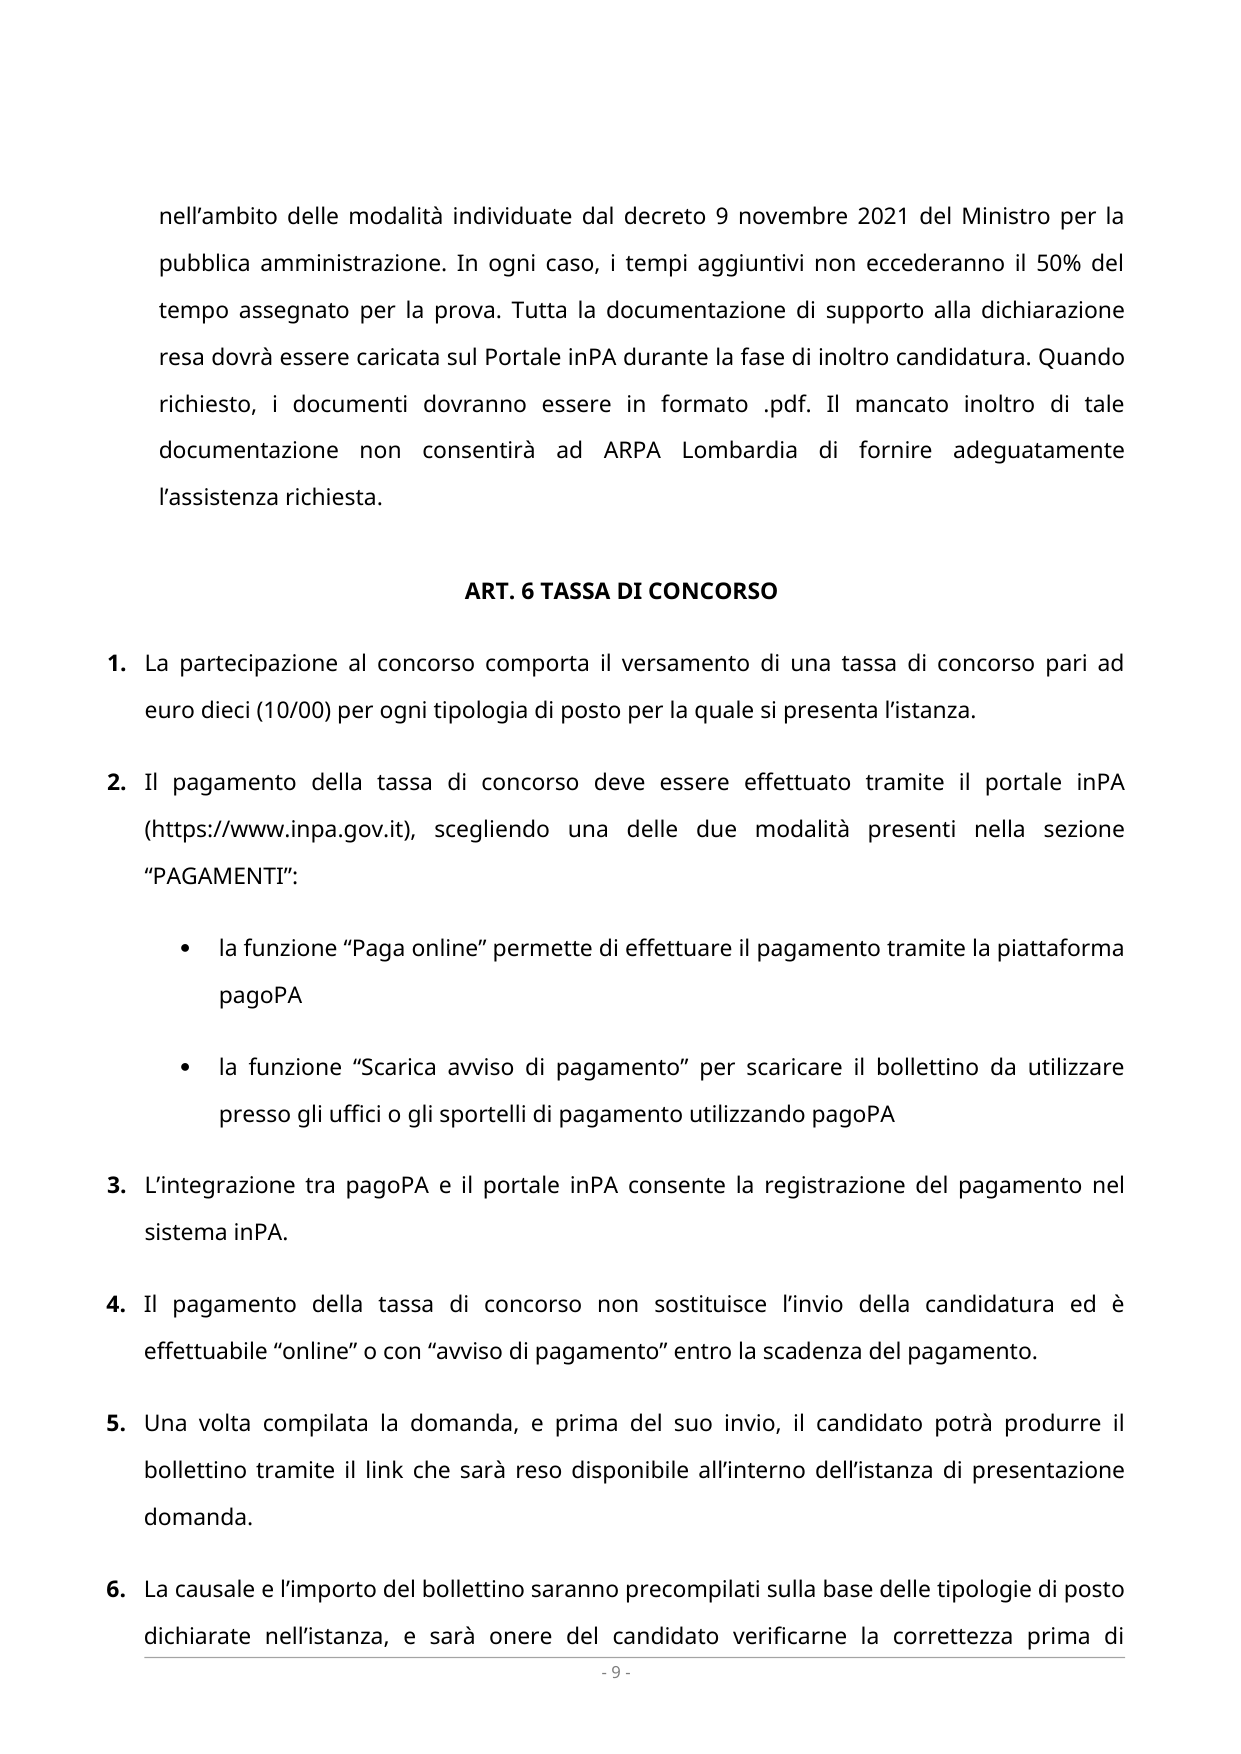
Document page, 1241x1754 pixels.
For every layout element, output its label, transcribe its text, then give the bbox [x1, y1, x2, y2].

list la funzione “Scarica avviso di pagamento” per scaricare il bollettino da utilizzare presso gli uffici o gli sportelli di pagamento utilizzando pagoPA [181, 1051, 1126, 1129]
list La partecipazione al concorso comporta il versamento di una tassa di concorso pari ad euro dieci (10/00) per ogni tipologia di posto per la quale si presenta l’istanza. [107, 647, 1126, 725]
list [106, 1573, 1126, 1651]
list L’integrazione tra pagoPA e il portale inPA consente la registrazione del pagamento nel sistema inPA. [107, 1169, 1126, 1248]
list la funzione “Paga online” permette di effettuare il pagamento tramite la piattaforma pagoPA [181, 932, 1126, 1010]
text ART. 6 TASSA DI CONCORSO [107, 575, 1136, 606]
list Il pagamento della tassa di concorso deve essere effettuato tramite il portale inPA (https://www.inpa.gov.it), scegliendo una delle due modalità presenti nella sezione “PAGAMENTI”: [107, 766, 1126, 891]
list Il pagamento della tassa di concorso non sostituisce l’invio della candidatura ed è effettuabile “online” o con “avviso di pagamento” entro la scadenza del pagamento. [106, 1288, 1126, 1366]
list Una volta compilata la domanda, e prima del suo invio, il candidato potrà produrre il bollettino tramite il link che sarà reso disponibile all’interno dell’istanza di presentazione domanda. [106, 1407, 1126, 1532]
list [121, 200, 1126, 512]
